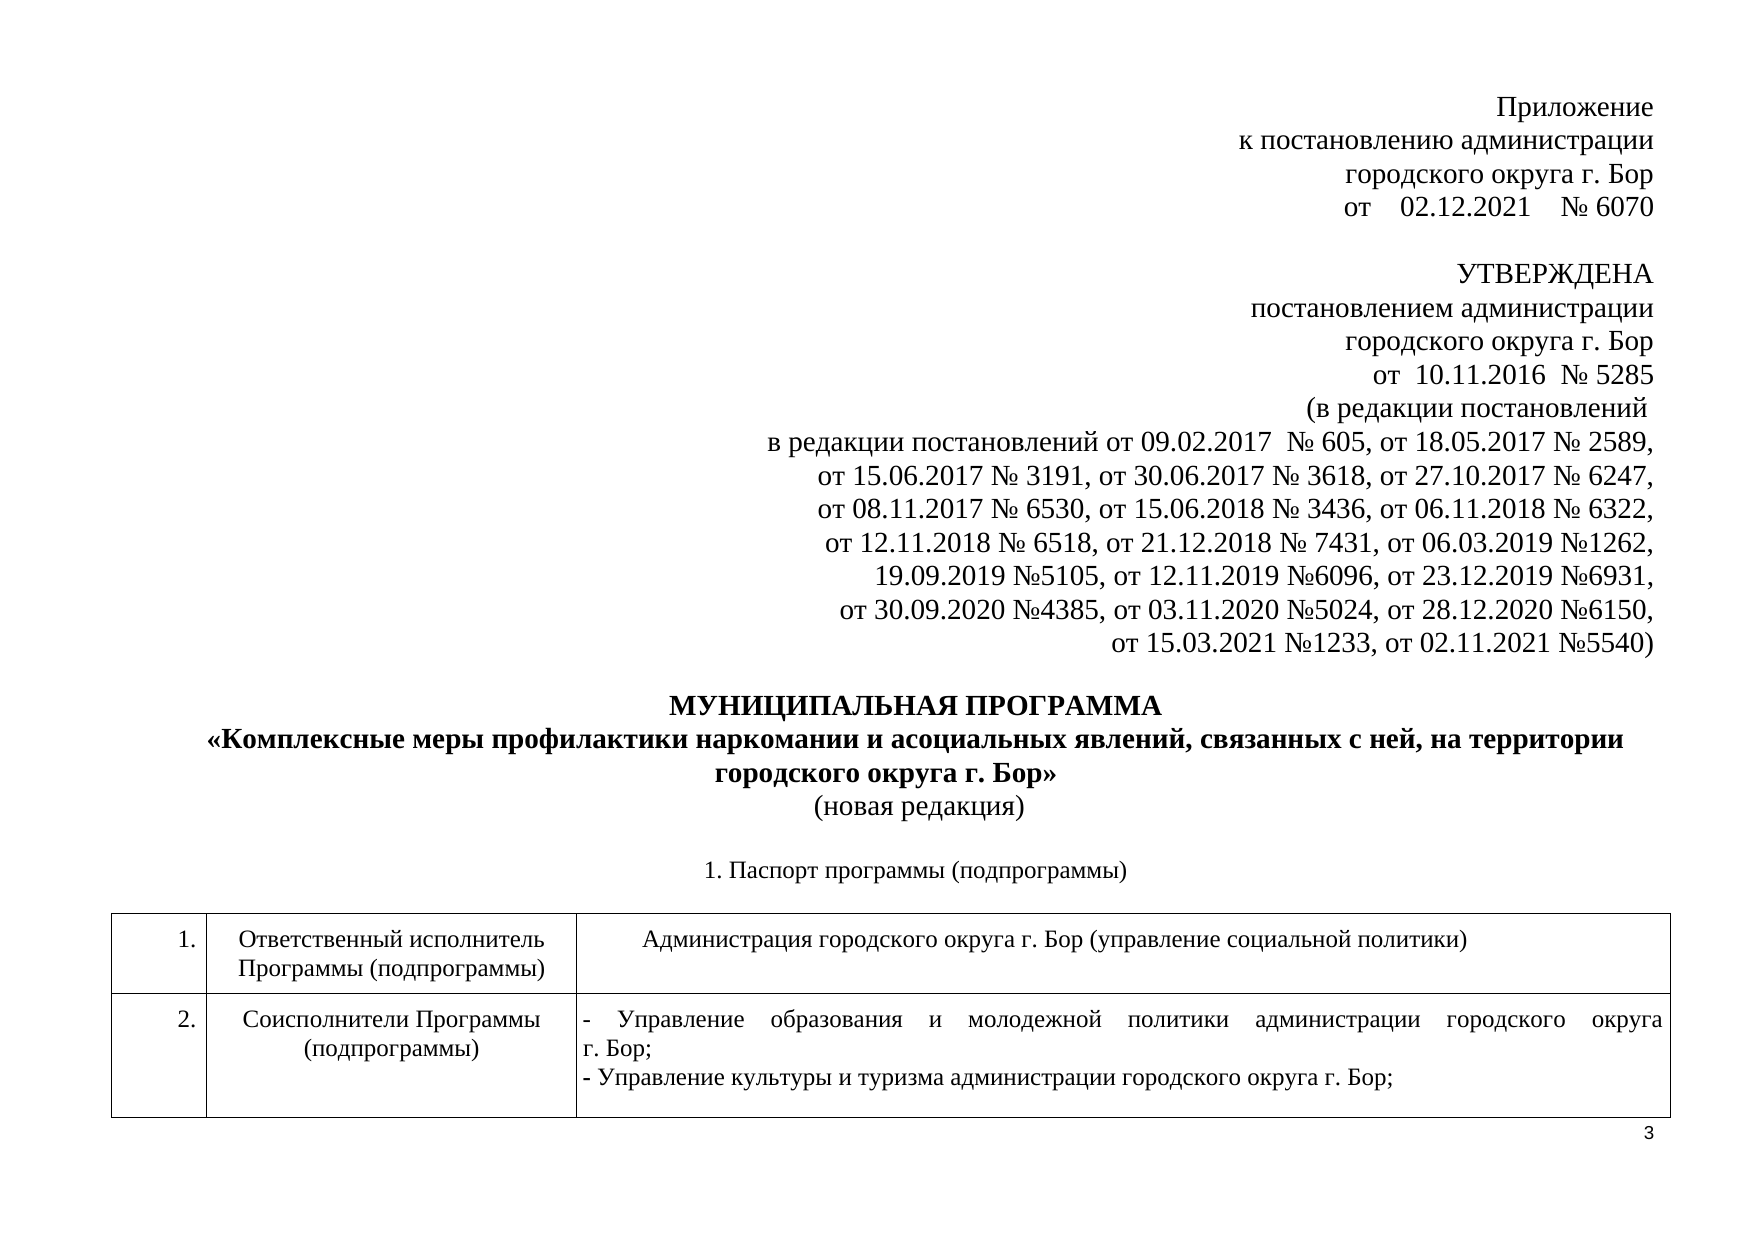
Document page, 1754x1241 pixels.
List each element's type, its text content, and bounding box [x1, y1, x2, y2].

title МУНИЦИПАЛЬНАЯ ПРОГРАММА [118, 688, 1654, 721]
text «Комплексные меры профилактики наркомании и асоциальных явлений, связанных с ней, на территории городского округа г. Бор» [118, 721, 1654, 788]
title постановлением администрации [118, 290, 1654, 323]
title от 15.03.2021 №1233, от 02.11.2021 №5540) [118, 625, 1654, 659]
title от 02.12.2021 № 6070 [118, 189, 1654, 223]
title в редакции постановлений от 09.02.2017 № 605, от 18.05.2017 № 2589, [118, 424, 1654, 458]
table_cell 2. [112, 994, 206, 1117]
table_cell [577, 994, 1670, 1117]
title от 08.11.2017 № 6530, от 15.06.2018 № 3436, от 06.11.2018 № 6322, [118, 491, 1654, 525]
table_header Администрация городского округа г. Бор (управление социальной политики) [577, 914, 1670, 993]
title городского округа г. Бор [118, 156, 1654, 189]
table_header Ответственный исполнитель Программы (подпрограммы) [207, 914, 576, 993]
title (в редакции постановлений [118, 391, 1654, 424]
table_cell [207, 994, 576, 1117]
title от 15.06.2017 № 3191, от 30.06.2017 № 3618, от 27.10.2017 № 6247, [118, 458, 1654, 491]
text 1. Паспорт программы (подпрограммы) [118, 855, 1654, 884]
title от 10.11.2016 № 5285 [118, 357, 1654, 391]
text (новая редакция) [118, 788, 1654, 822]
table_header 1. [112, 914, 206, 993]
title от 30.09.2020 №4385, от 03.11.2020 №5024, от 28.12.2020 №6150, [118, 592, 1654, 625]
title 19.09.2019 №5105, от 12.11.2019 №6096, от 23.12.2019 №6931, [118, 558, 1654, 592]
title городского округа г. Бор [118, 323, 1654, 357]
title Приложение [118, 89, 1654, 122]
title от 12.11.2018 № 6518, от 21.12.2018 № 7431, от 06.03.2019 №1262, [118, 525, 1654, 558]
title к постановлению администрации [118, 122, 1654, 156]
title УТВЕРЖДЕНА [118, 256, 1654, 290]
